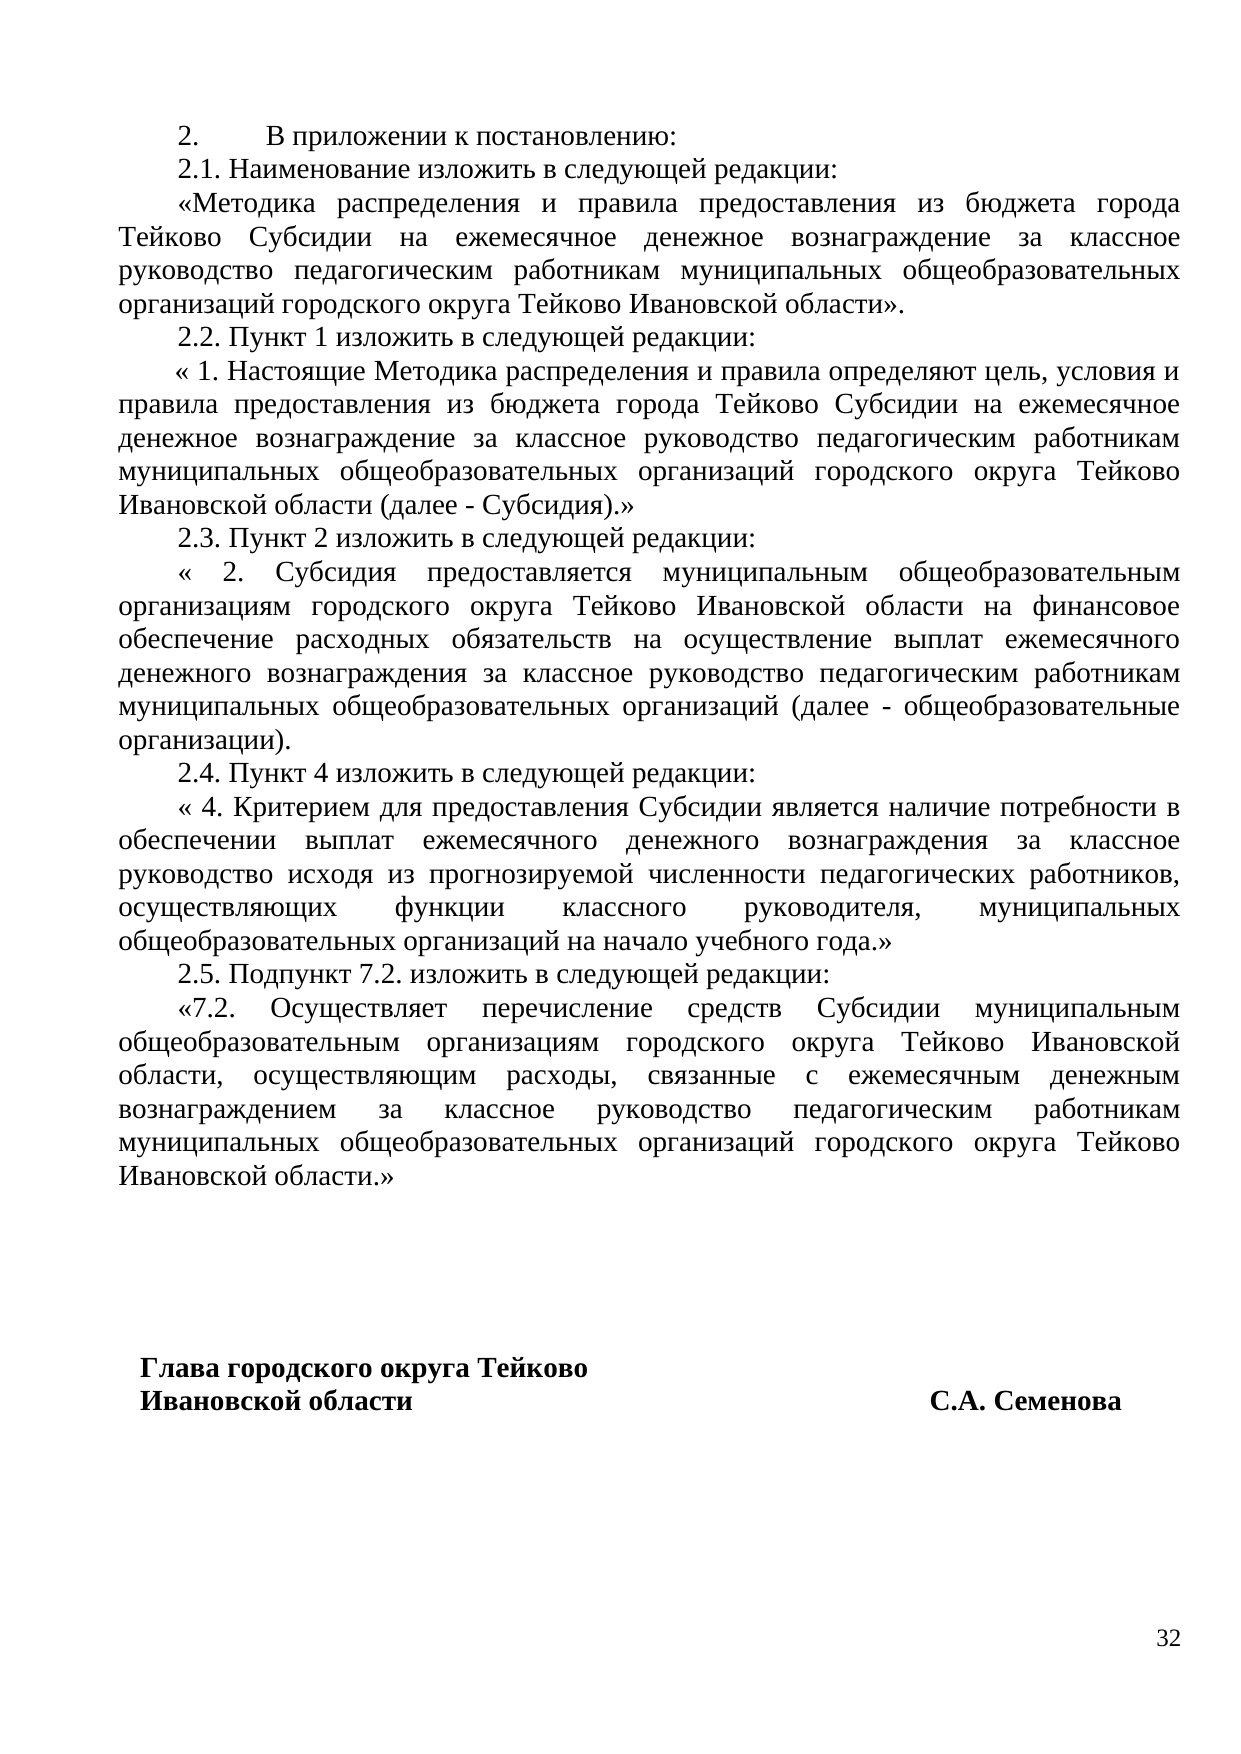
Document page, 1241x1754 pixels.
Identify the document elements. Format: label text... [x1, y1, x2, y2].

text « 1. Настоящие Методика распределения и правила определяют цель, условия и правила предоставления из бюджета города Тейково Субсидии на ежемесячное денежное вознаграждение за классное руководство педагогическим работникам муниципальных общеобразовательных организаций городского округа Тейково Ивановской области (далее - Субсидия).» [118, 353, 1181, 521]
title «Методика распределения и правила предоставления из бюджета города Тейково Субсидии на ежемесячное денежное вознаграждение за классное руководство педагогическим работникам муниципальных общеобразовательных организаций городского округа Тейково Ивановской области». [118, 185, 1181, 319]
list В приложении к постановлению: [118, 118, 1181, 152]
text «7.2. Осуществляет перечисление средств Субсидии муниципальным общеобразовательным организациям городского округа Тейково Ивановской области, осуществляющим расходы, связанные с ежемесячным денежным вознаграждением за классное руководство педагогическим работникам муниципальных общеобразовательных организаций городского округа Тейково Ивановской области.» [118, 990, 1181, 1191]
title 2.2. Пункт 1 изложить в следующей редакции: [118, 319, 1181, 353]
text 2.4. Пункт 4 изложить в следующей редакции: [118, 755, 1181, 789]
text Глава городского округа Тейково [118, 1350, 1181, 1383]
text Ивановской области С.А. Семенова [118, 1383, 1181, 1417]
text 2.1. Наименование изложить в следующей редакции: [177, 152, 1181, 185]
text 2.5. Подпункт 7.2. изложить в следующей редакции: [118, 957, 1181, 990]
text « 2. Субсидия предоставляется муниципальным общеобразовательным организациям городского округа Тейково Ивановской области на финансовое обеспечение расходных обязательств на осуществление выплат ежемесячного денежного вознаграждения за классное руководство педагогическим работникам муниципальных общеобразовательных организаций (далее - общеобразовательные организации). [118, 554, 1181, 755]
text « 4. Критерием для предоставления Субсидии является наличие потребности в обеспечении выплат ежемесячного денежного вознаграждения за классное руководство исходя из прогнозируемой численности педагогических работников, осуществляющих функции классного руководителя, муниципальных общеобразовательных организаций на начало учебного года.» [118, 789, 1181, 957]
text 2.3. Пункт 2 изложить в следующей редакции: [118, 521, 1181, 554]
